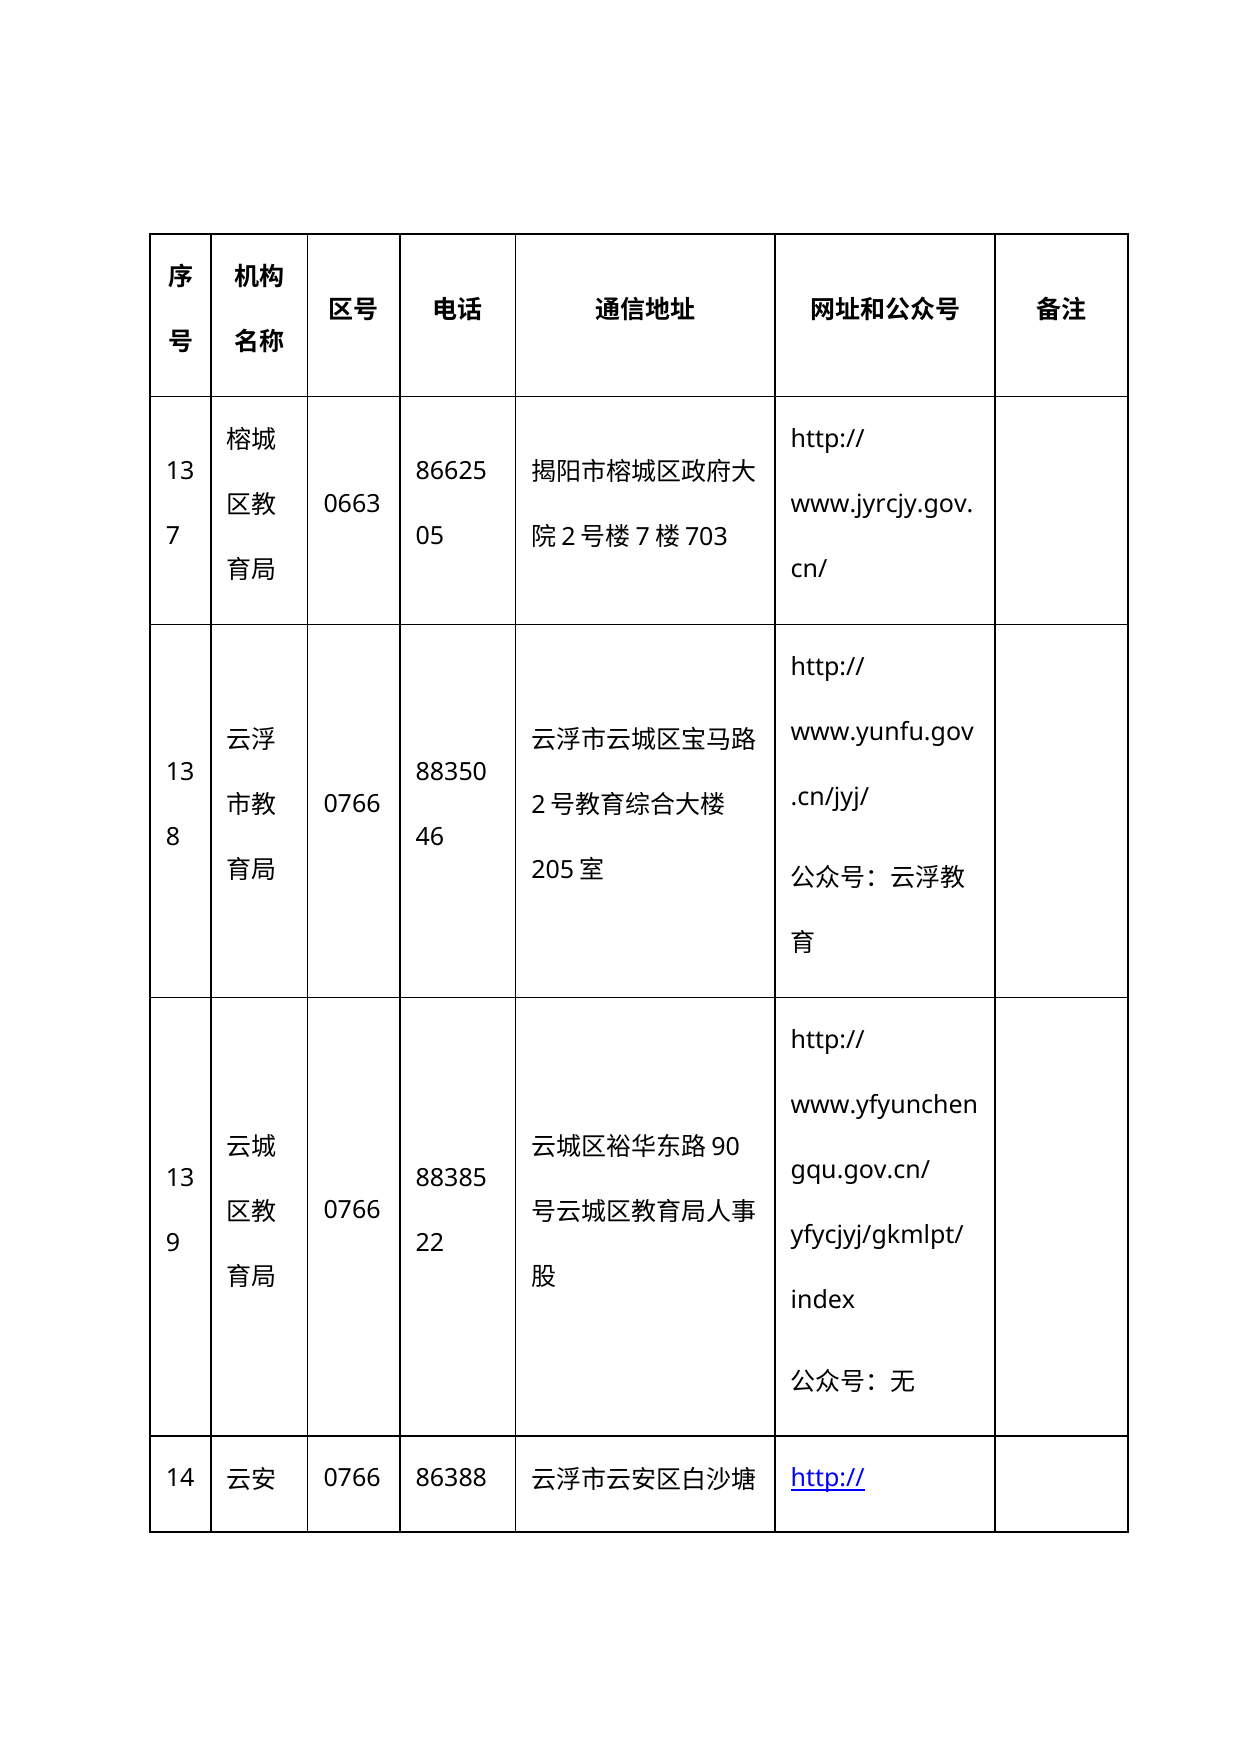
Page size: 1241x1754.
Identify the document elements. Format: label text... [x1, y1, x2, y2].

table_header 备注 [996, 235, 1127, 396]
table_cell [996, 397, 1127, 623]
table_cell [776, 1437, 994, 1531]
table_cell 137 [151, 397, 210, 623]
table_cell 138 [151, 625, 210, 997]
table_cell 云浮市云城区宝马路2号教育综合大楼205室 [516, 625, 774, 997]
table_cell 云城区裕华东路90号云城区教育局人事股 [516, 998, 774, 1435]
table_cell 揭阳市榕城区政府大院2号楼7楼703 [516, 397, 774, 623]
table_cell 8835046 [401, 625, 515, 997]
table_cell 榕城区教育局 [212, 397, 307, 623]
table_cell 云城区教育局 [212, 998, 307, 1435]
table_cell 8638819 [401, 1437, 515, 1531]
table_cell 云安区教育局 [212, 1437, 307, 1531]
table_header 序号 [151, 235, 210, 396]
table_cell 云浮市教育局 [212, 625, 307, 997]
table_cell 云浮市云安区白沙塘行政综合区 [516, 1437, 774, 1531]
table_cell 139 [151, 998, 210, 1435]
table_header 电话 [401, 235, 515, 396]
table_header 区号 [308, 235, 399, 396]
table_cell 0766 [308, 998, 399, 1435]
table_cell 0663 [308, 397, 399, 623]
table_cell 8662505 [401, 397, 515, 623]
table_header 网址和公众号 [776, 235, 994, 396]
table_cell [996, 1437, 1127, 1531]
table_cell http://www.jyrcjy.gov.cn/ [776, 397, 994, 623]
table_cell http://www.yunfu.gov.cn/jyj/ 公众号：云浮教育 [776, 625, 994, 997]
table_cell http://www.yfyunchengqu.gov.cn/yfycjyj/gkmlpt/index 公众号：无 [776, 998, 994, 1435]
table_cell 8838522 [401, 998, 515, 1435]
table_cell 0766 [308, 625, 399, 997]
table_header 通信地址 [516, 235, 774, 396]
table_cell 0766 [308, 1437, 399, 1531]
table_cell [996, 998, 1127, 1435]
table_header 机构名称 [212, 235, 307, 396]
table_cell 140 [151, 1437, 210, 1531]
table_cell [996, 625, 1127, 997]
